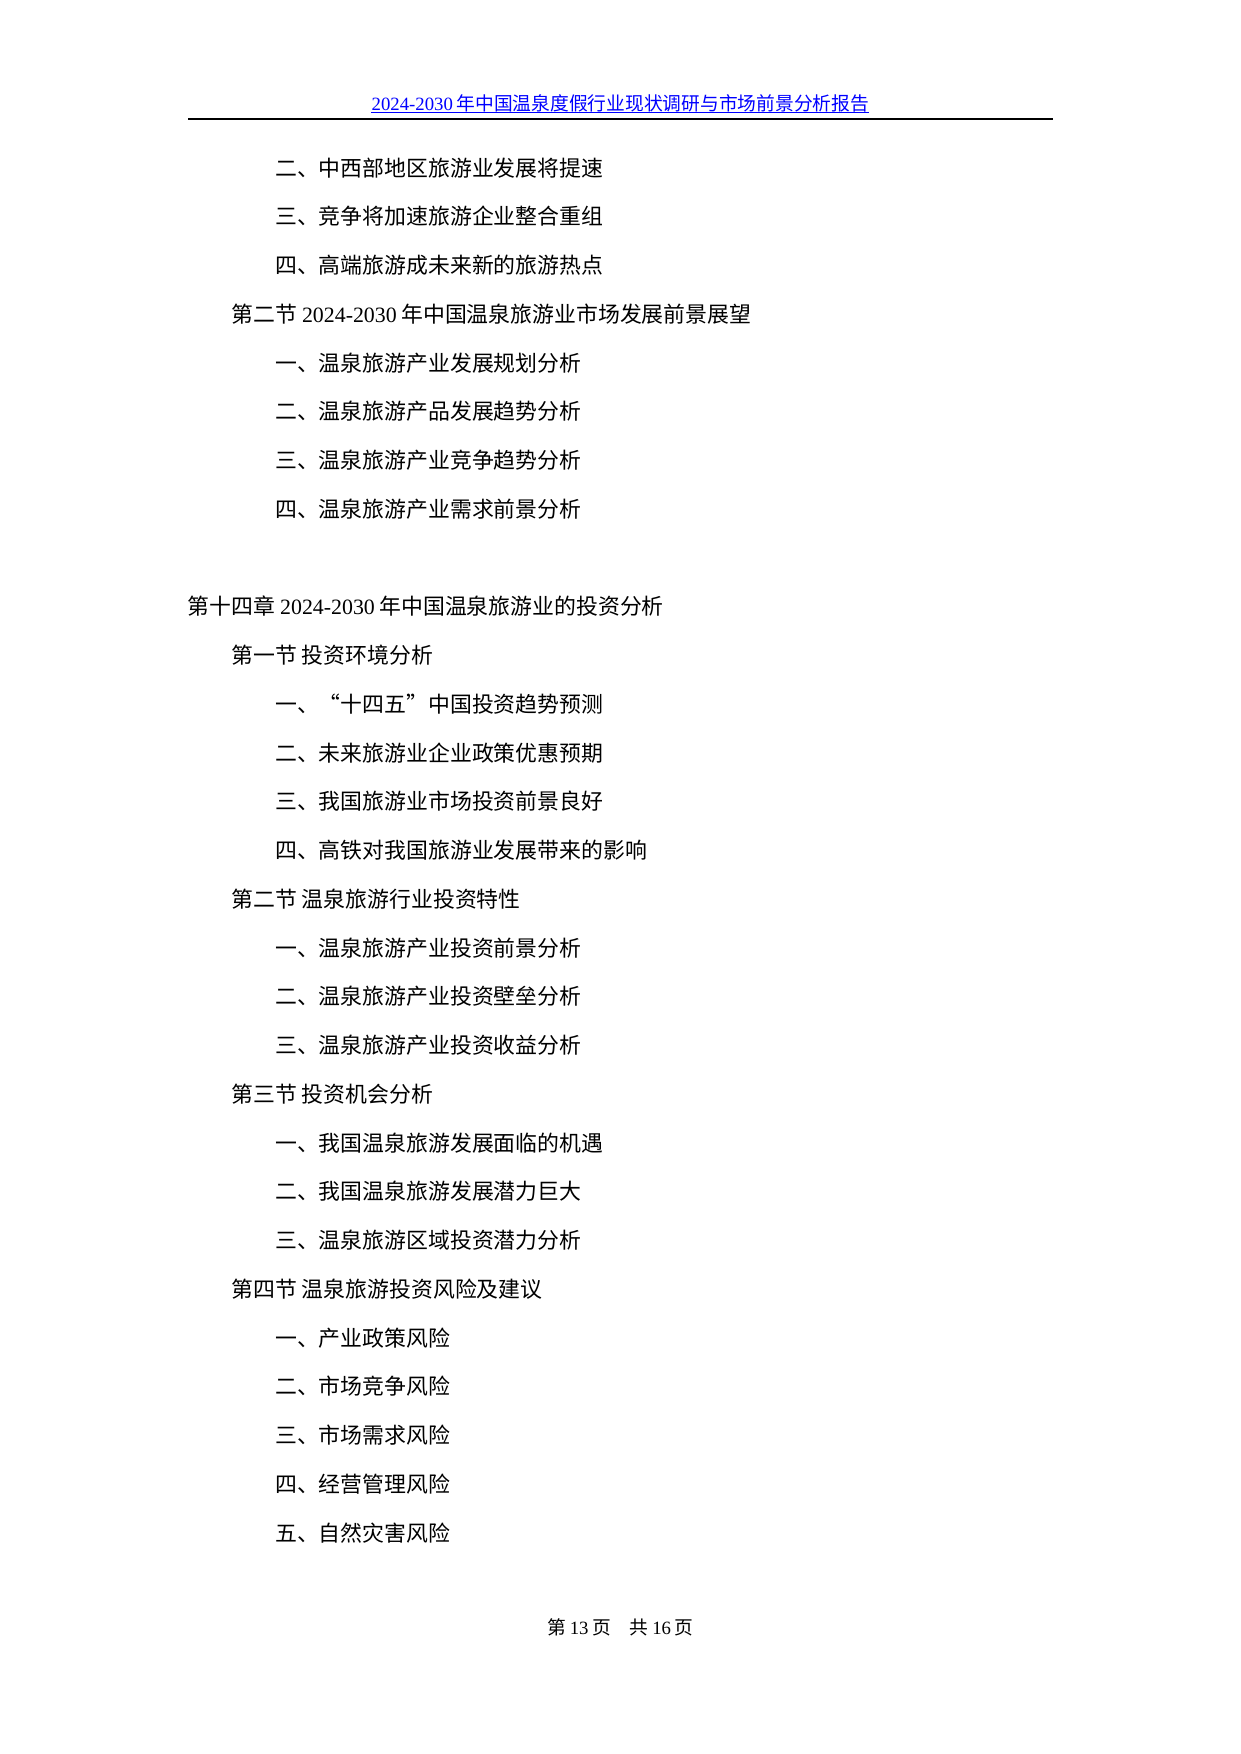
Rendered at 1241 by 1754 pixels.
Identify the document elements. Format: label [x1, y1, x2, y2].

text [187, 150, 1053, 1548]
